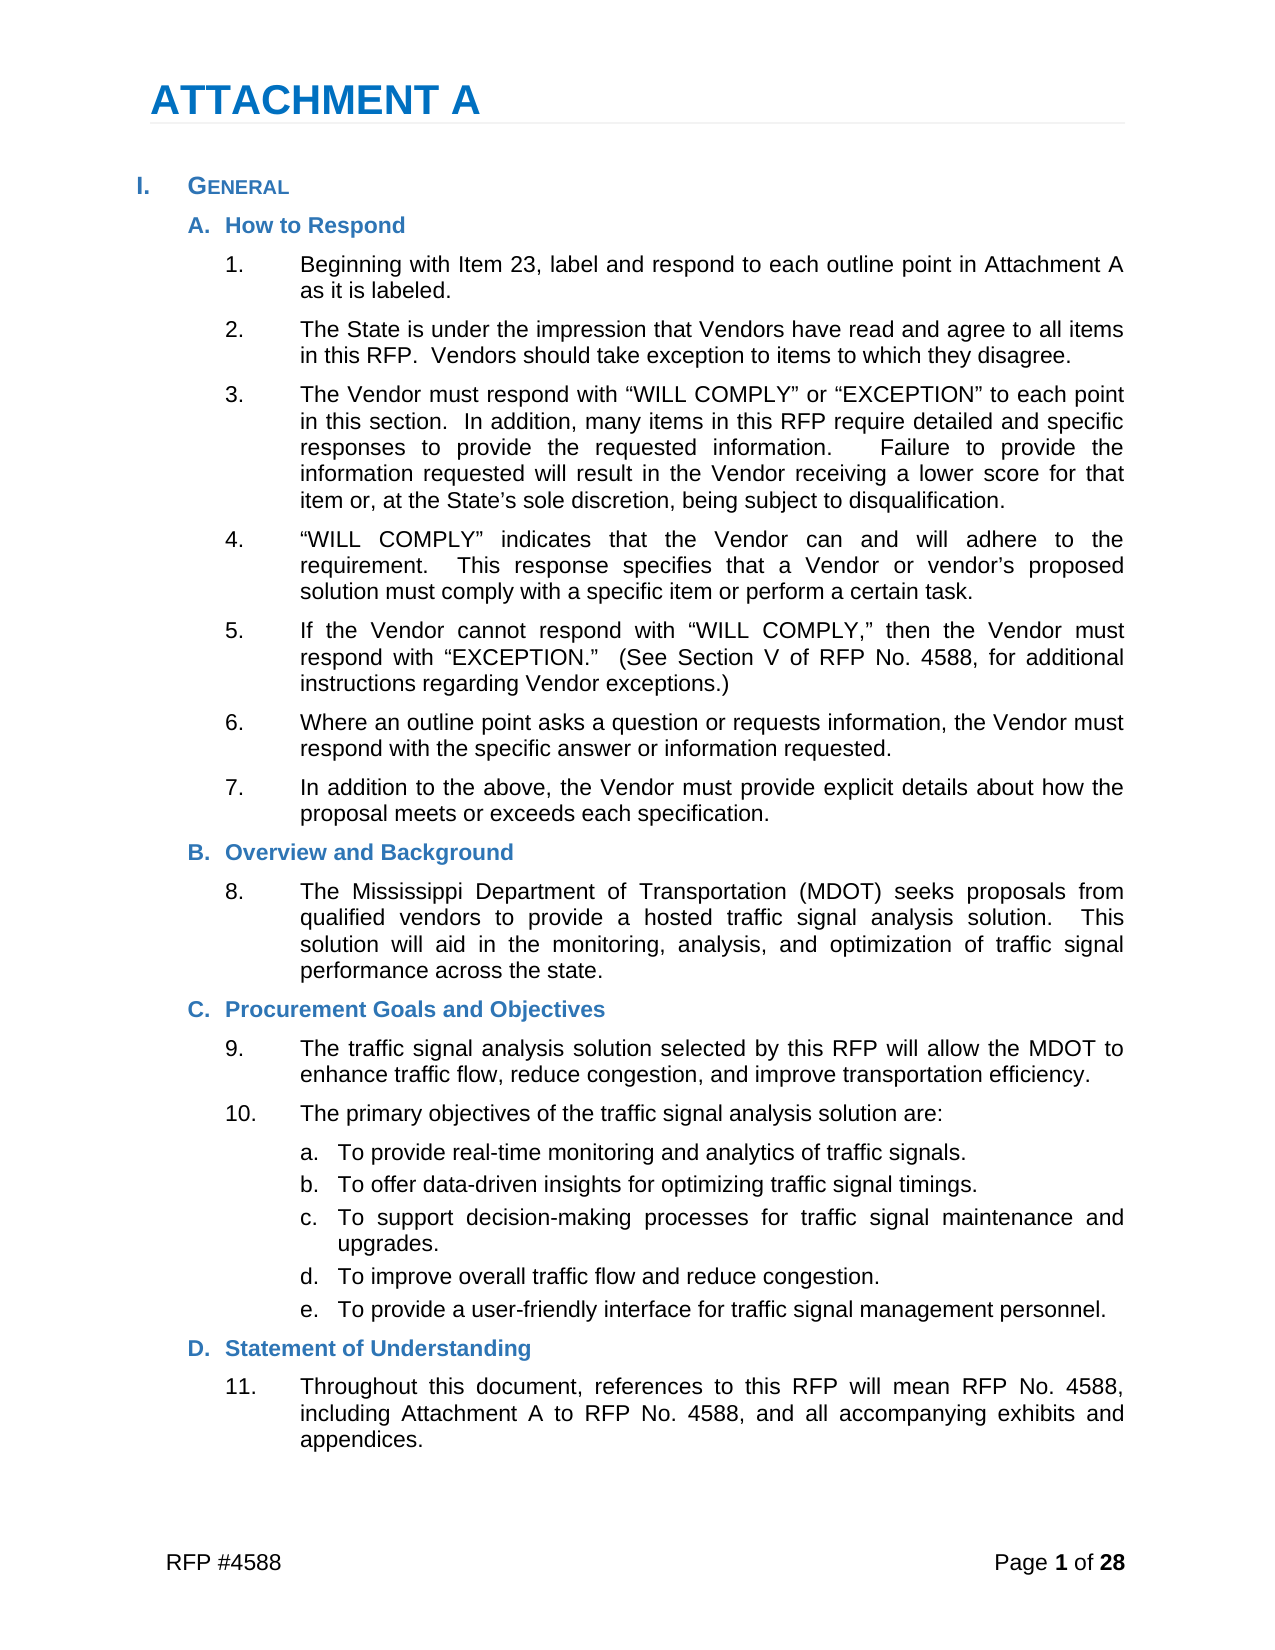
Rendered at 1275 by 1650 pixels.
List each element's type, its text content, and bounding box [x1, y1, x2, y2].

text Overview and Background [187, 839, 1125, 866]
list Where an outline point asks a question or requests information, the Vendor must respond with the specific answer or information requested. [225, 709, 1125, 761]
list “WILL COMPLY” indicates that the Vendor can and will adhere to the requirement. This response specifies that a Vendor or vendor’s proposed solution must comply with a specific item or perform a certain task. [225, 526, 1125, 605]
text General [150, 171, 1125, 199]
list If the Vendor cannot respond with “WILL COMPLY,” then the Vendor must respond with “EXCEPTION.” (See Section V of RFP No. 4588, for additional instructions regarding Vendor exceptions.) [225, 617, 1125, 696]
list To offer data-driven insights for optimizing traffic signal timings. [300, 1171, 1125, 1198]
list The Mississippi Department of Transportation (MDOT) seeks proposals from qualified vendors to provide a hosted traffic signal analysis solution. This solution will aid in the monitoring, analysis, and optimization of traffic signal performance across the state. [225, 878, 1125, 983]
list Throughout this document, references to this RFP will mean RFP No. 4588, including Attachment A to RFP No. 4588, and all accompanying exhibits and appendices. [225, 1373, 1125, 1452]
list To provide real-time monitoring and analytics of traffic signals. [300, 1139, 1125, 1165]
list To improve overall traffic flow and reduce congestion. [300, 1263, 1125, 1289]
list In addition to the above, the Vendor must provide explicit details about how the proposal meets or exceeds each specification. [225, 774, 1125, 827]
text How to Respond [187, 212, 1125, 238]
list Beginning with Item 23, label and respond to each outline point in Attachment A as it is labeled. [225, 251, 1125, 304]
list The traffic signal analysis solution selected by this RFP will allow the MDOT to enhance traffic flow, reduce congestion, and improve transportation efficiency. [225, 1035, 1125, 1087]
list The State is under the impression that Vendors have read and agree to all items in this RFP. Vendors should take exception to items to which they disagree. [225, 316, 1125, 369]
text Procurement Goals and Objectives [187, 996, 1125, 1022]
list The primary objectives of the traffic signal analysis solution are: [225, 1100, 1125, 1126]
list To provide a user-friendly interface for traffic signal management personnel. [300, 1296, 1125, 1322]
text Statement of Understanding [187, 1334, 1125, 1361]
list The Vendor must respond with “WILL COMPLY” or “EXCEPTION” to each point in this section. In addition, many items in this RFP require detailed and specific responses to provide the requested information. Failure to provide the information requested will result in the Vendor receiving a lower score for that item or, at the State’s sole discretion, being subject to disqualification. [225, 381, 1125, 513]
list To support decision-making processes for traffic signal maintenance and upgrades. [300, 1204, 1125, 1257]
